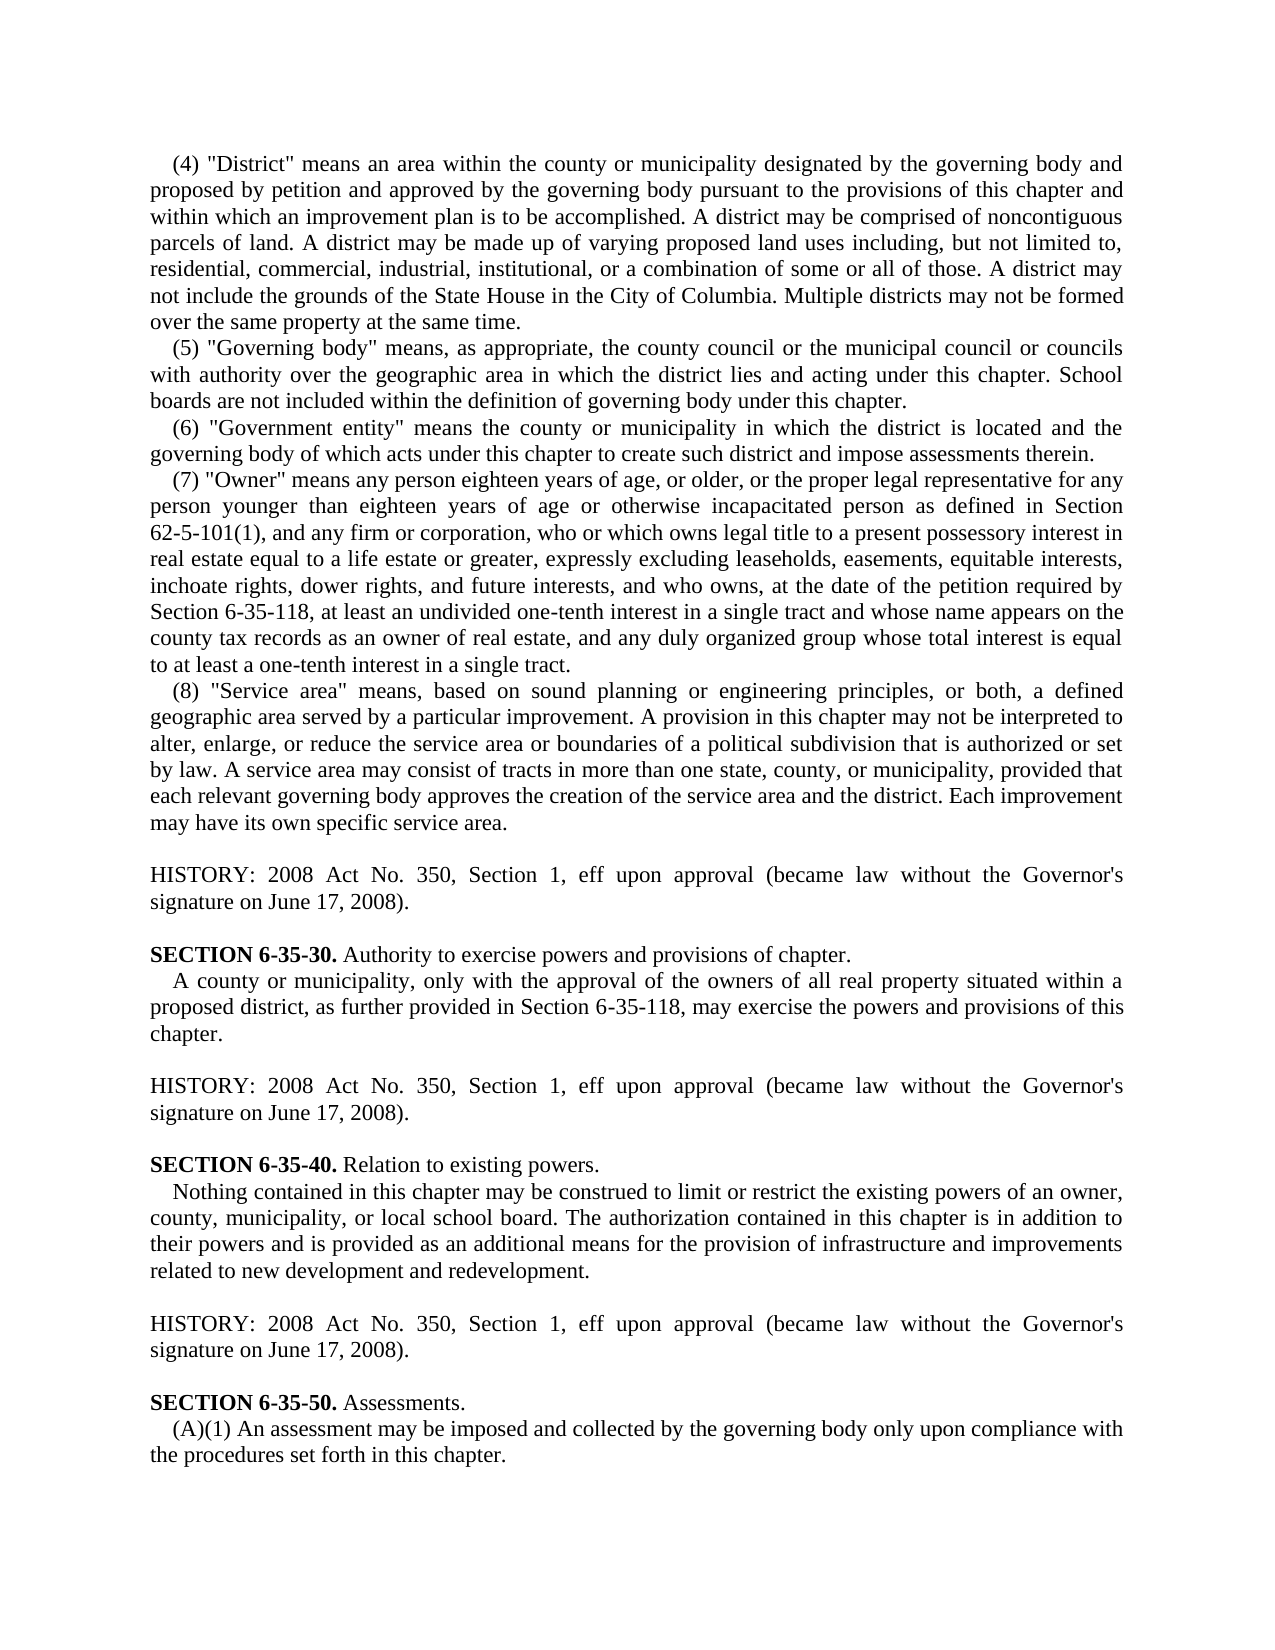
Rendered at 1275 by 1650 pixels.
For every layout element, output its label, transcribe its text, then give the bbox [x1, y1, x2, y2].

text (6) "Government entity" means the county or municipality in which the district is located and the governing body of which acts under this chapter to create such district and impose assessments therein. [150, 413, 1125, 466]
text (7) "Owner" means any person eighteen years of age, or older, or the proper legal representative for any person younger than eighteen years of age or otherwise incapacitated person as defined in Section 62-5-101(1), and any firm or corporation, who or which owns legal title to a present possessory interest in real estate equal to a life estate or greater, expressly excluding leaseholds, easements, equitable interests, inchoate rights, dower rights, and future interests, and who owns, at the date of the petition required by Section 6-35-118, at least an undivided one-tenth interest in a single tract and whose name appears on the county tax records as an owner of real estate, and any duly organized group whose total interest is equal to at least a one-tenth interest in a single tract. [150, 466, 1125, 677]
text (4) "District" means an area within the county or municipality designated by the governing body and proposed by petition and approved by the governing body pursuant to the provisions of this chapter and within which an improvement plan is to be accomplished. A district may be comprised of noncontiguous parcels of land. A district may be made up of varying proposed land uses including, but not limited to, residential, commercial, industrial, institutional, or a combination of some or all of those. A district may not include the grounds of the State House in the City of Columbia. Multiple districts may not be formed over the same property at the same time. [150, 150, 1125, 334]
text HISTORY: 2008 Act No. 350, Section 1, eff upon approval (became law without the Governor's signature on June 17, 2008). [150, 862, 1125, 914]
text HISTORY: 2008 Act No. 350, Section 1, eff upon approval (became law without the Governor's signature on June 17, 2008). [150, 1072, 1125, 1125]
text A county or municipality, only with the approval of the owners of all real property situated within a proposed district, as further provided in Section 6-35-118, may exercise the powers and provisions of this chapter. [150, 967, 1125, 1046]
text SECTION 6-35-50. Assessments. [150, 1389, 1125, 1415]
text (A)(1) An assessment may be imposed and collected by the governing body only upon compliance with the procedures set forth in this chapter. [150, 1415, 1125, 1468]
text HISTORY: 2008 Act No. 350, Section 1, eff upon approval (became law without the Governor's signature on June 17, 2008). [150, 1309, 1125, 1362]
text SECTION 6-35-30. Authority to exercise powers and provisions of chapter. [150, 941, 1125, 967]
text (5) "Governing body" means, as appropriate, the county council or the municipal council or councils with authority over the geographic area in which the district lies and acting under this chapter. School boards are not included within the definition of governing body under this chapter. [150, 334, 1125, 413]
text Nothing contained in this chapter may be construed to limit or restrict the existing powers of an owner, county, municipality, or local school board. The authorization contained in this chapter is in addition to their powers and is provided as an additional means for the provision of infrastructure and improvements related to new development and redevelopment. [150, 1178, 1125, 1283]
text SECTION 6-35-40. Relation to existing powers. [150, 1151, 1125, 1178]
text (8) "Service area" means, based on sound planning or engineering principles, or both, a defined geographic area served by a particular improvement. A provision in this chapter may not be interpreted to alter, enlarge, or reduce the service area or boundaries of a political subdivision that is authorized or set by law. A service area may consist of tracts in more than one state, county, or municipality, provided that each relevant governing body approves the creation of the service area and the district. Each improvement may have its own specific service area. [150, 677, 1125, 835]
